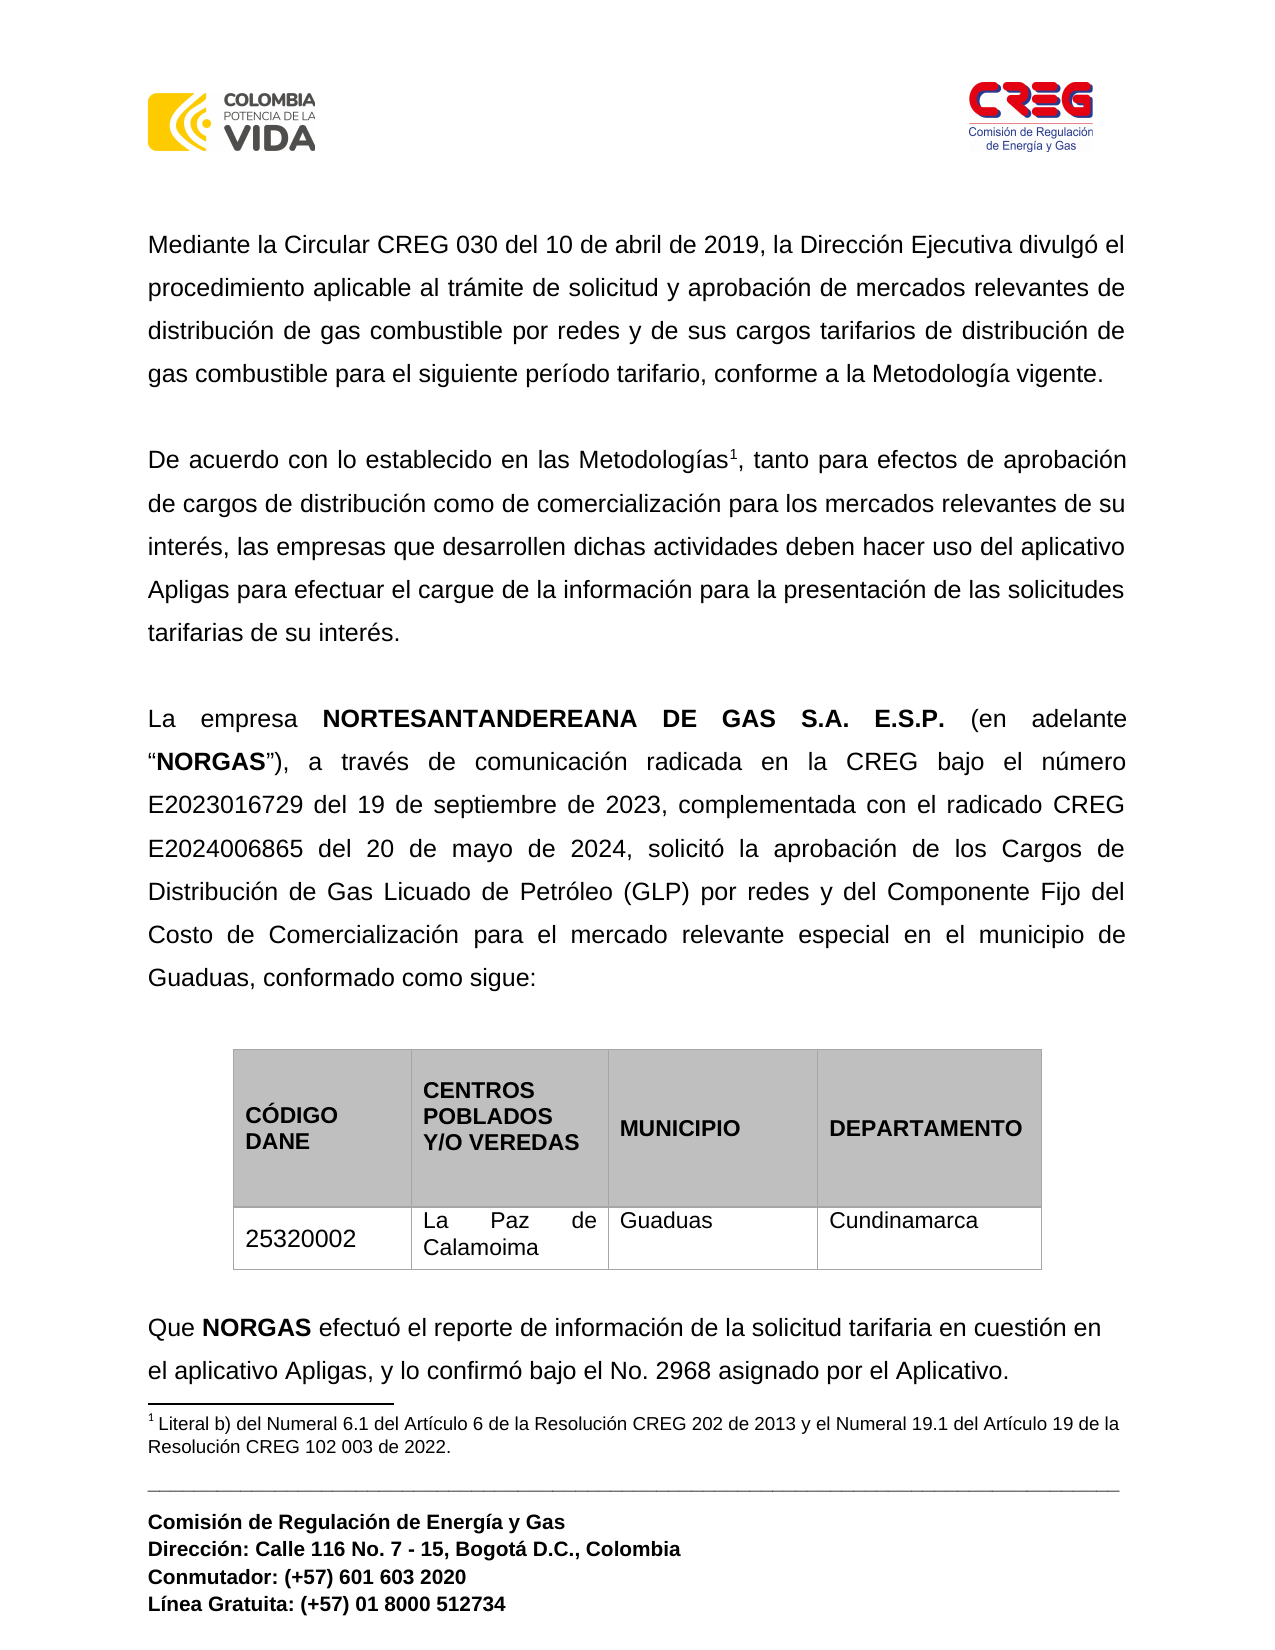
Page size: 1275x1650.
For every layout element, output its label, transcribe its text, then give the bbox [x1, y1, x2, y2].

text Mediante la Circular CREG 030 del 10 de abril de 2019, la Dirección Ejecutiva divulgó el procedimiento aplicable al trámite de solicitud y aprobación de mercados relevantes de distribución de gas combustible por redes y de sus cargos tarifarios de distribución de gas combustible para el siguiente período tarifario, conforme a la Metodología vigente. [148, 230, 1127, 388]
table_header CÓDIGO DANE [234, 1050, 411, 1206]
text el aplicativo Apligas, y lo confirmó bajo el No. 2968 asignado por el Aplicativo. [148, 1356, 1127, 1385]
text De acuerdo con lo establecido en las Metodologías, tanto para efectos de aprobación de cargos de distribución como de comercialización para los mercados relevantes de su interés, las empresas que desarrollen dichas actividades deben hacer uso del aplicativo Apligas para efectuar el cargue de la información para la presentación de las solicitudes tarifarias de su interés. [148, 446, 1127, 647]
text Que NORGAS efectuó el reporte de información de la solicitud tarifaria en cuestión en [148, 1313, 1127, 1342]
table_cell La Paz de Calamoima [412, 1208, 608, 1269]
table_cell 25320002 [234, 1208, 411, 1269]
picture [147, 93, 315, 152]
table_header CENTROS POBLADOS Y/O VEREDAS [412, 1050, 608, 1206]
picture [969, 82, 1093, 152]
table_cell Cundinamarca [818, 1208, 1041, 1269]
table_cell Guaduas [609, 1208, 817, 1269]
table_header DEPARTAMENTO [818, 1050, 1041, 1206]
text La empresa NORTESANTANDEREANA DE GAS S.A. E.S.P. (en adelante “NORGAS”), a través de comunicación radicada en la CREG bajo el número E2023016729 del 19 de septiembre de 2023, complementada con el radicado CREG E2024006865 del 20 de mayo de 2024, solicitó la aprobación de los Cargos de Distribución de Gas Licuado de Petróleo (GLP) por redes y del Componente Fijo del Costo de Comercialización para el mercado relevante especial en el municipio de Guaduas, conformado como sigue: [148, 704, 1127, 992]
table_header MUNICIPIO [609, 1050, 817, 1206]
